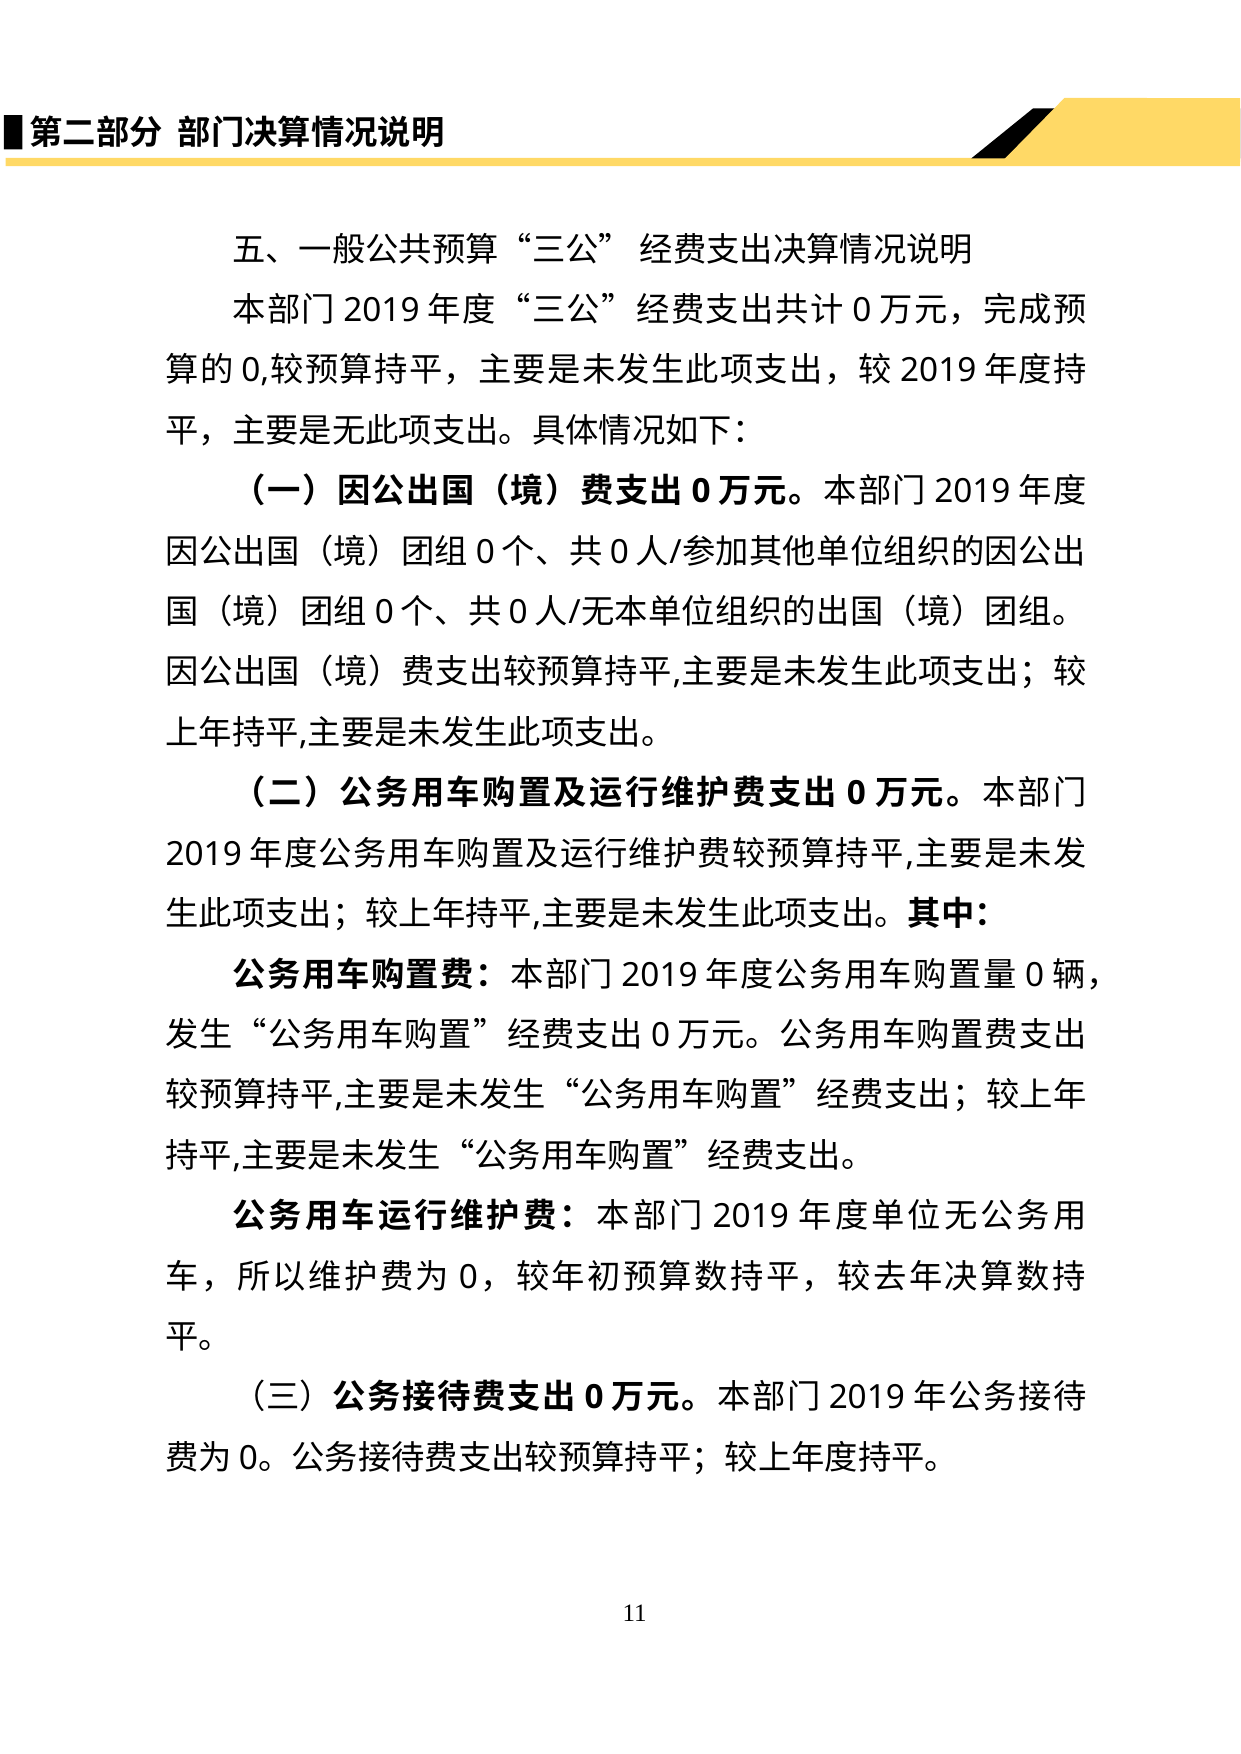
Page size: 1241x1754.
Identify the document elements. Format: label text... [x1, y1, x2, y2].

list 公务接待费支出0万元。本部门2019年公务接待费为0。公务接待费支出较预算持平；较上年度持平。 [165, 1361, 1087, 1481]
text 公务用车购置费：本部门2019年度公务用车购置量0辆，发生“公务用车购置”经费支出0万元。公务用车购置费支出较预算持平,主要是未发生“公务用车购置”经费支出；较上年持平,主要是未发生“公务用车购置”经费支出。 [165, 938, 1087, 1179]
text 五、一般公共预算“三公” 经费支出决算情况说明 [165, 213, 1087, 273]
text （一）因公出国（境）费支出0万元。本部门2019年度因公出国（境）团组0个、共0人/参加其他单位组织的因公出国（境）团组0个、共0人/无本单位组织的出国（境）团组。因公出国（境）费支出较预算持平,主要是未发生此项支出；较上年持平,主要是未发生此项支出。 [165, 454, 1087, 756]
text 公务用车运行维护费：本部门2019年度单位无公务用车，所以维护费为0，较年初预算数持平，较去年决算数持平。 [165, 1179, 1087, 1361]
text 本部门2019年度“三公”经费支出共计0万元，完成预算的0,较预算持平，主要是未发生此项支出，较2019年度持平，主要是无此项支出。具体情况如下： [165, 273, 1087, 454]
text （二）公务用车购置及运行维护费支出0万元。本部门2019年度公务用车购置及运行维护费较预算持平,主要是未发生此项支出；较上年持平,主要是未发生此项支出。其中： [165, 756, 1087, 938]
